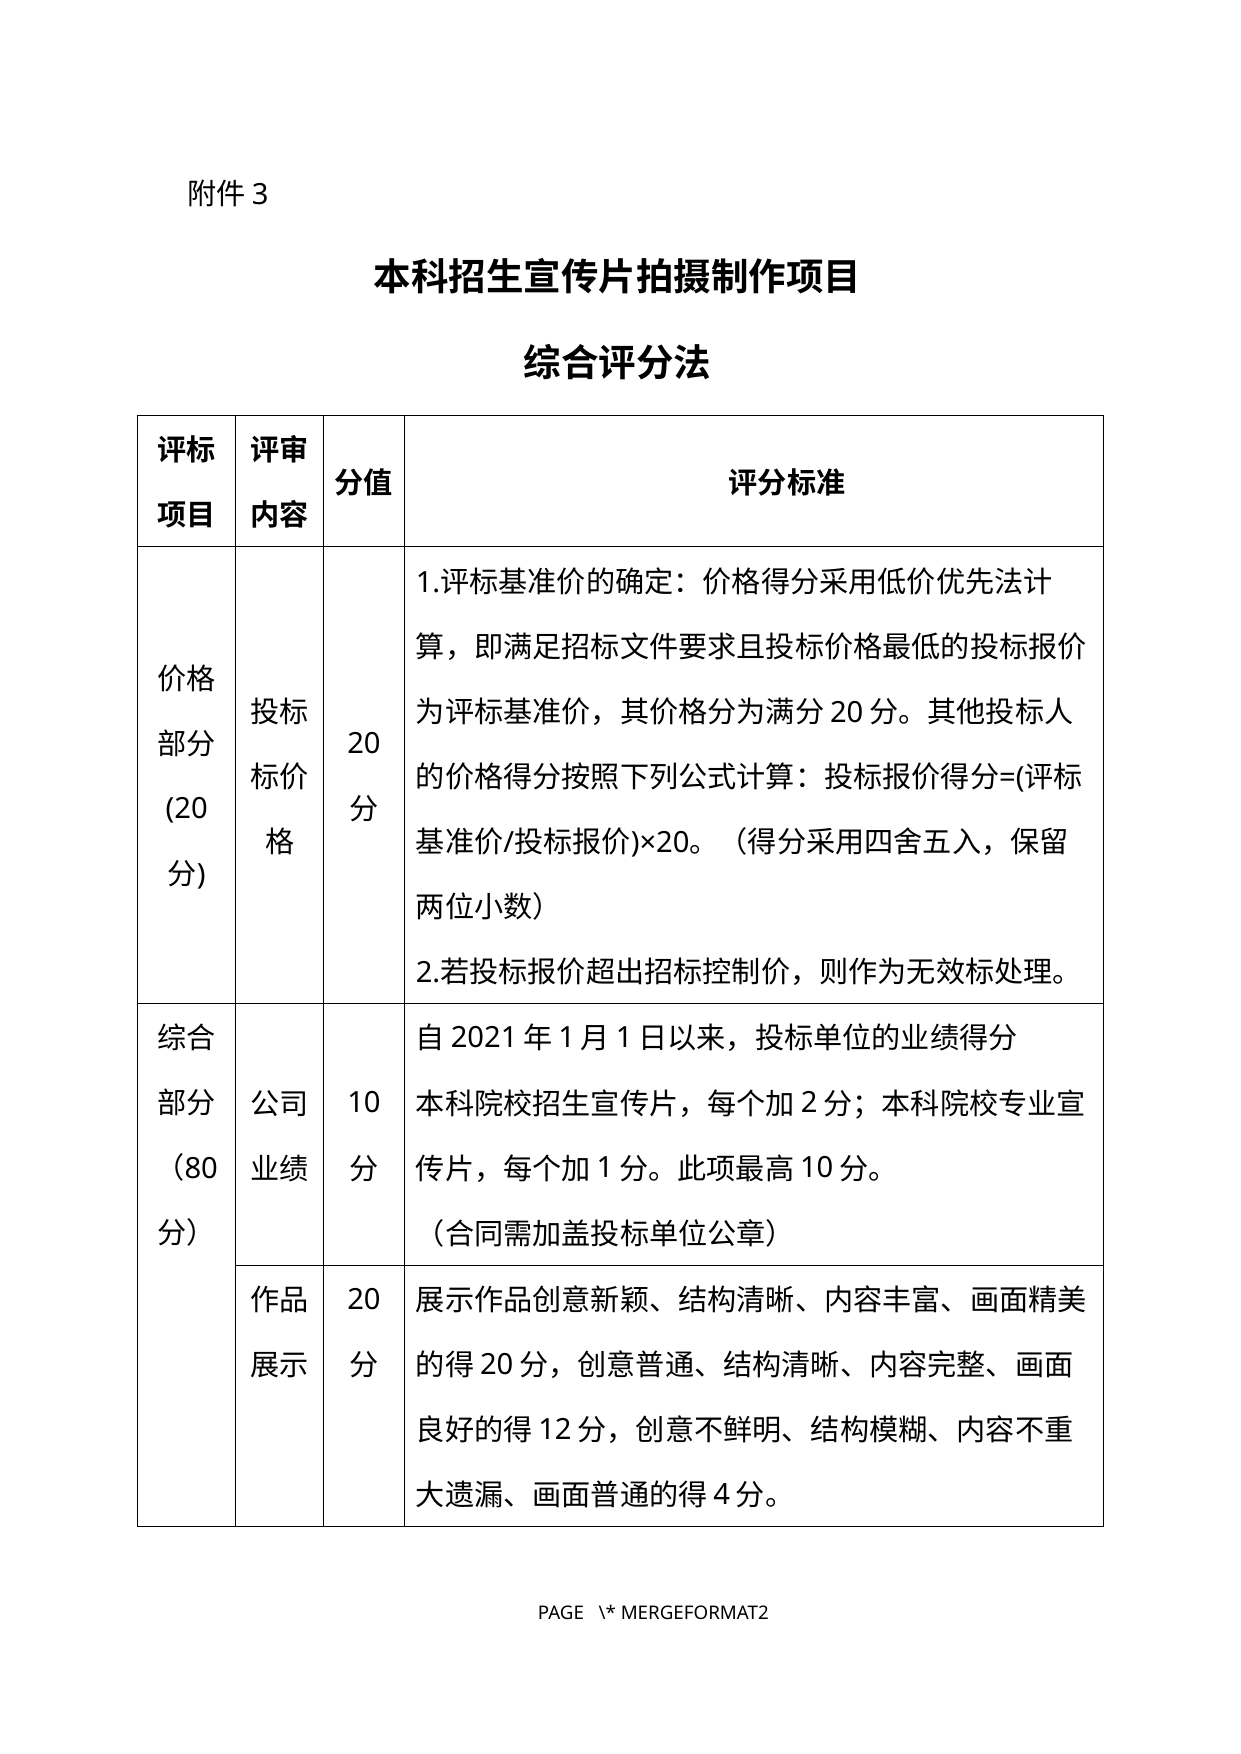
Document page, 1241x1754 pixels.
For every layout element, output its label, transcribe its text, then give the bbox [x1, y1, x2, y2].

table_cell 公司业绩 [236, 1004, 323, 1264]
table_header 评分标准 [405, 416, 1103, 546]
text 本科招生宣传片拍摄制作项目 [187, 241, 1047, 306]
table_cell 综合部分（80分） [138, 1004, 235, 1526]
table_cell 20分 [324, 1266, 404, 1526]
table_cell 展示作品创意新颖、结构清晰、内容丰富、画面精美的得20分，创意普通、结构清晰、内容完整、画面良好的得12分，创意不鲜明、结构模糊、内容不重大遗漏、画面普通的得4分。 [405, 1266, 1103, 1526]
table_cell 投标标价格 [236, 547, 323, 1002]
text 综合评分法 [187, 328, 1047, 393]
table_cell 20分 [324, 547, 404, 1002]
table_header 分值 [324, 416, 404, 546]
table_cell 10分 [324, 1004, 404, 1264]
table_header 评审内容 [236, 416, 323, 546]
table_cell 作品展示 [236, 1266, 323, 1526]
table_cell 1.评标基准价的确定：价格得分采用低价优先法计算，即满足招标文件要求且投标价格最低的投标报价为评标基准价，其价格分为满分20分。其他投标人的价格得分按照下列公式计算：投标报价得分=(评标基准价/投标报价)×20。（得分采用四舍五入，保留两位小数） 2.若投标报价超出招标控制价，则作为无效标处理。 [405, 547, 1103, 1002]
table_header 评标项目 [138, 416, 235, 546]
table_cell 价格部分 (20分) [138, 547, 235, 1002]
table_cell 自2021年1月1日以来，投标单位的业绩得分 本科院校招生宣传片，每个加2分；本科院校专业宣传片，每个加1分。此项最高10分。 （合同需加盖投标单位公章） [405, 1004, 1103, 1264]
text 附件3 [187, 159, 1047, 224]
